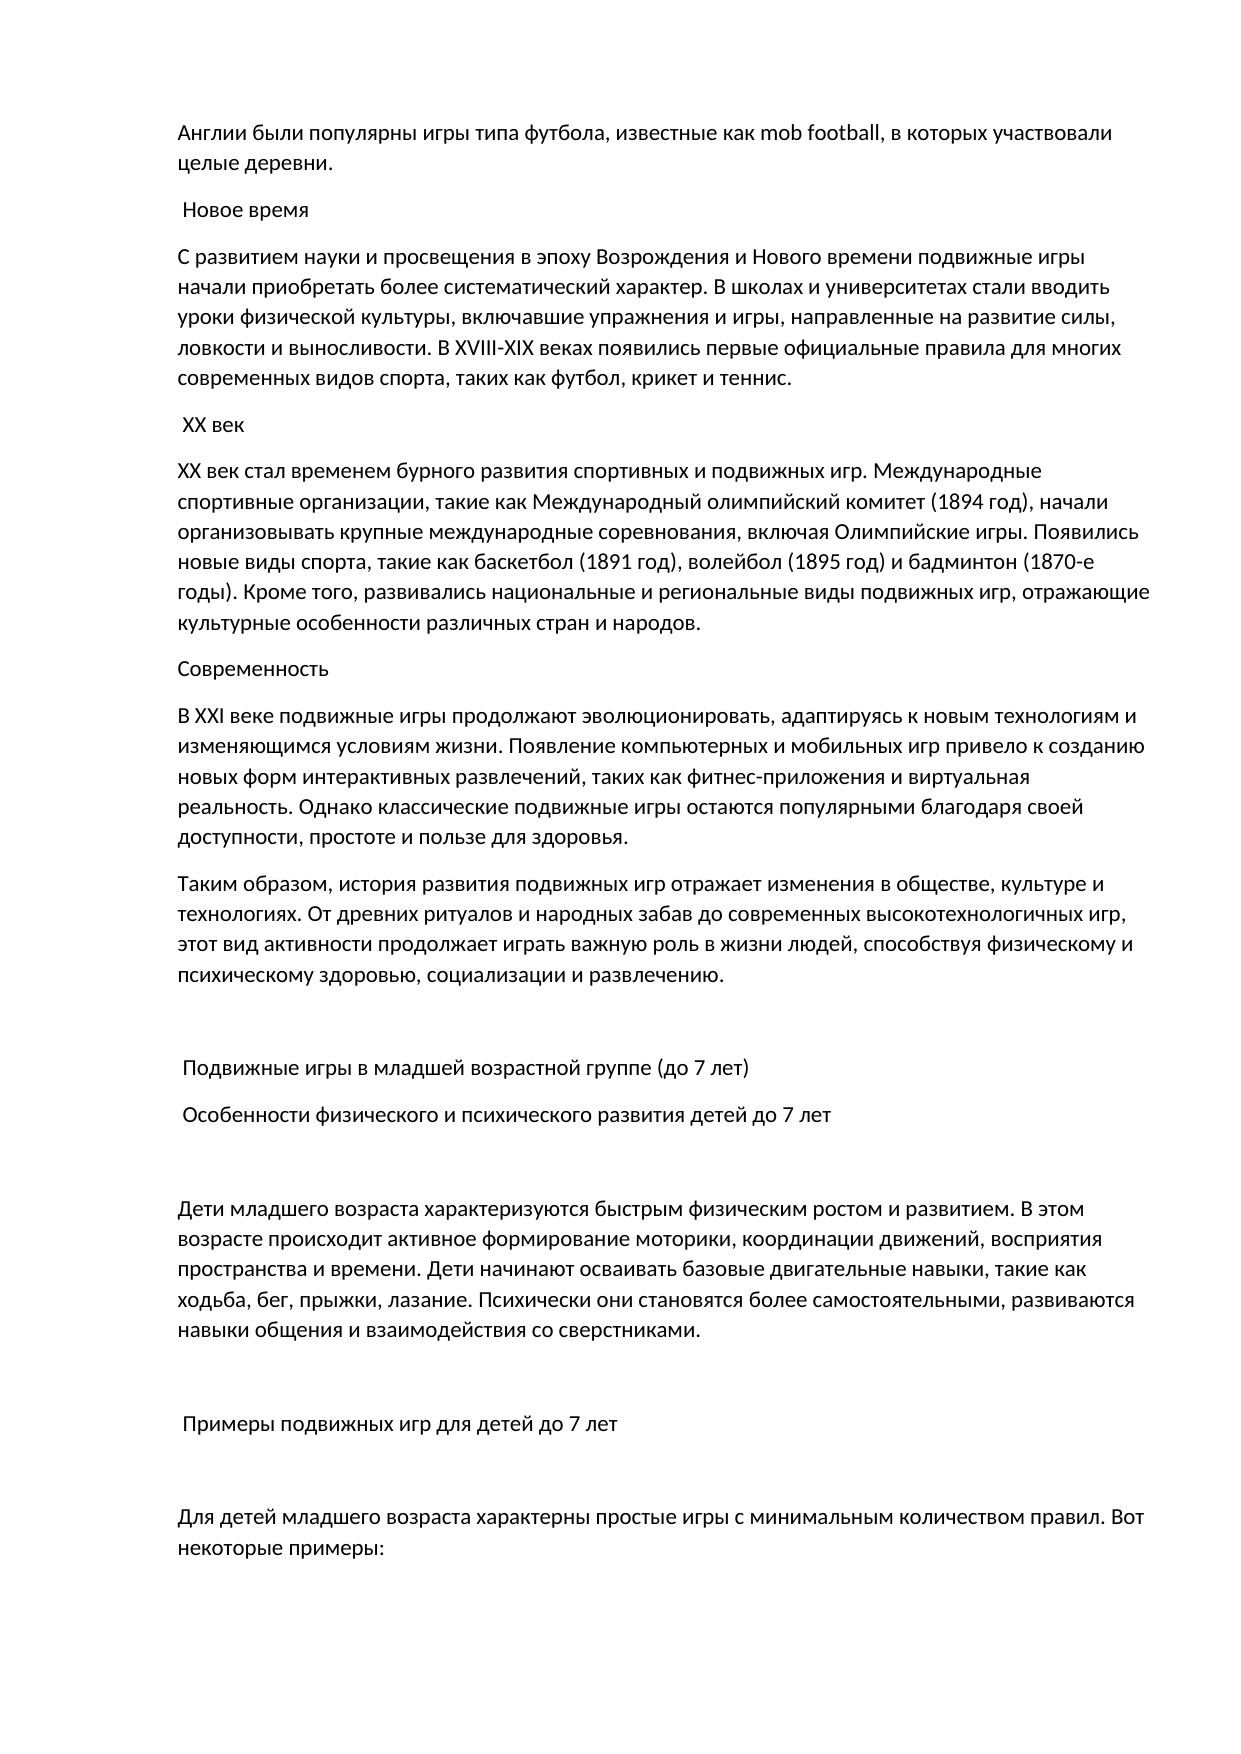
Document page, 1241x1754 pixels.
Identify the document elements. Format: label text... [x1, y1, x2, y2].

text Новое время [177, 195, 1152, 223]
text Дети младшего возраста характеризуются быстрым физическим ростом и развитием. В этом возрасте происходит активное формирование моторики, координации движений, восприятия пространства и времени. Дети начинают осваивать базовые двигательные навыки, такие как ходьба, бег, прыжки, лазание. Психически они становятся более самостоятельными, развиваются навыки общения и взаимодействия со сверстниками. [177, 1194, 1152, 1343]
text XX век [177, 410, 1152, 438]
text В XXI веке подвижные игры продолжают эволюционировать, адаптируясь к новым технологиям и изменяющимся условиям жизни. Появление компьютерных и мобильных игр привело к созданию новых форм интерактивных развлечений, таких как фитнес-приложения и виртуальная реальность. Однако классические подвижные игры остаются популярными благодаря своей доступности, простоте и пользе для здоровья. [177, 701, 1152, 850]
text Современность [177, 654, 1152, 683]
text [177, 118, 1152, 176]
text Для детей младшего возраста характерны простые игры с минимальным количеством правил. Вот некоторые примеры: [177, 1502, 1152, 1561]
text Подвижные игры в младшей возрастной группе (до 7 лет) [177, 1053, 1152, 1082]
text С развитием науки и просвещения в эпоху Возрождения и Нового времени подвижные игры начали приобретать более систематический характер. В школах и университетах стали вводить уроки физической культуры, включавшие упражнения и игры, направленные на развитие силы, ловкости и выносливости. В XVIII-XIX веках появились первые официальные правила для многих современных видов спорта, таких как футбол, крикет и теннис. [177, 242, 1152, 391]
text Таким образом, история развития подвижных игр отражает изменения в обществе, культуре и технологиях. От древних ритуалов и народных забав до современных высокотехнологичных игр, этот вид активности продолжает играть важную роль в жизни людей, способствуя физическому и психическому здоровью, социализации и развлечению. [177, 869, 1152, 988]
text Примеры подвижных игр для детей до 7 лет [177, 1409, 1152, 1437]
text Особенности физического и психического развития детей до 7 лет [177, 1100, 1152, 1128]
text XX век стал временем бурного развития спортивных и подвижных игр. Международные спортивные организации, такие как Международный олимпийский комитет (1894 год), начали организовывать крупные международные соревнования, включая Олимпийские игры. Появились новые виды спорта, такие как баскетбол (1891 год), волейбол (1895 год) и бадминтон (1870-е годы). Кроме того, развивались национальные и региональные виды подвижных игр, отражающие культурные особенности различных стран и народов. [177, 457, 1152, 636]
